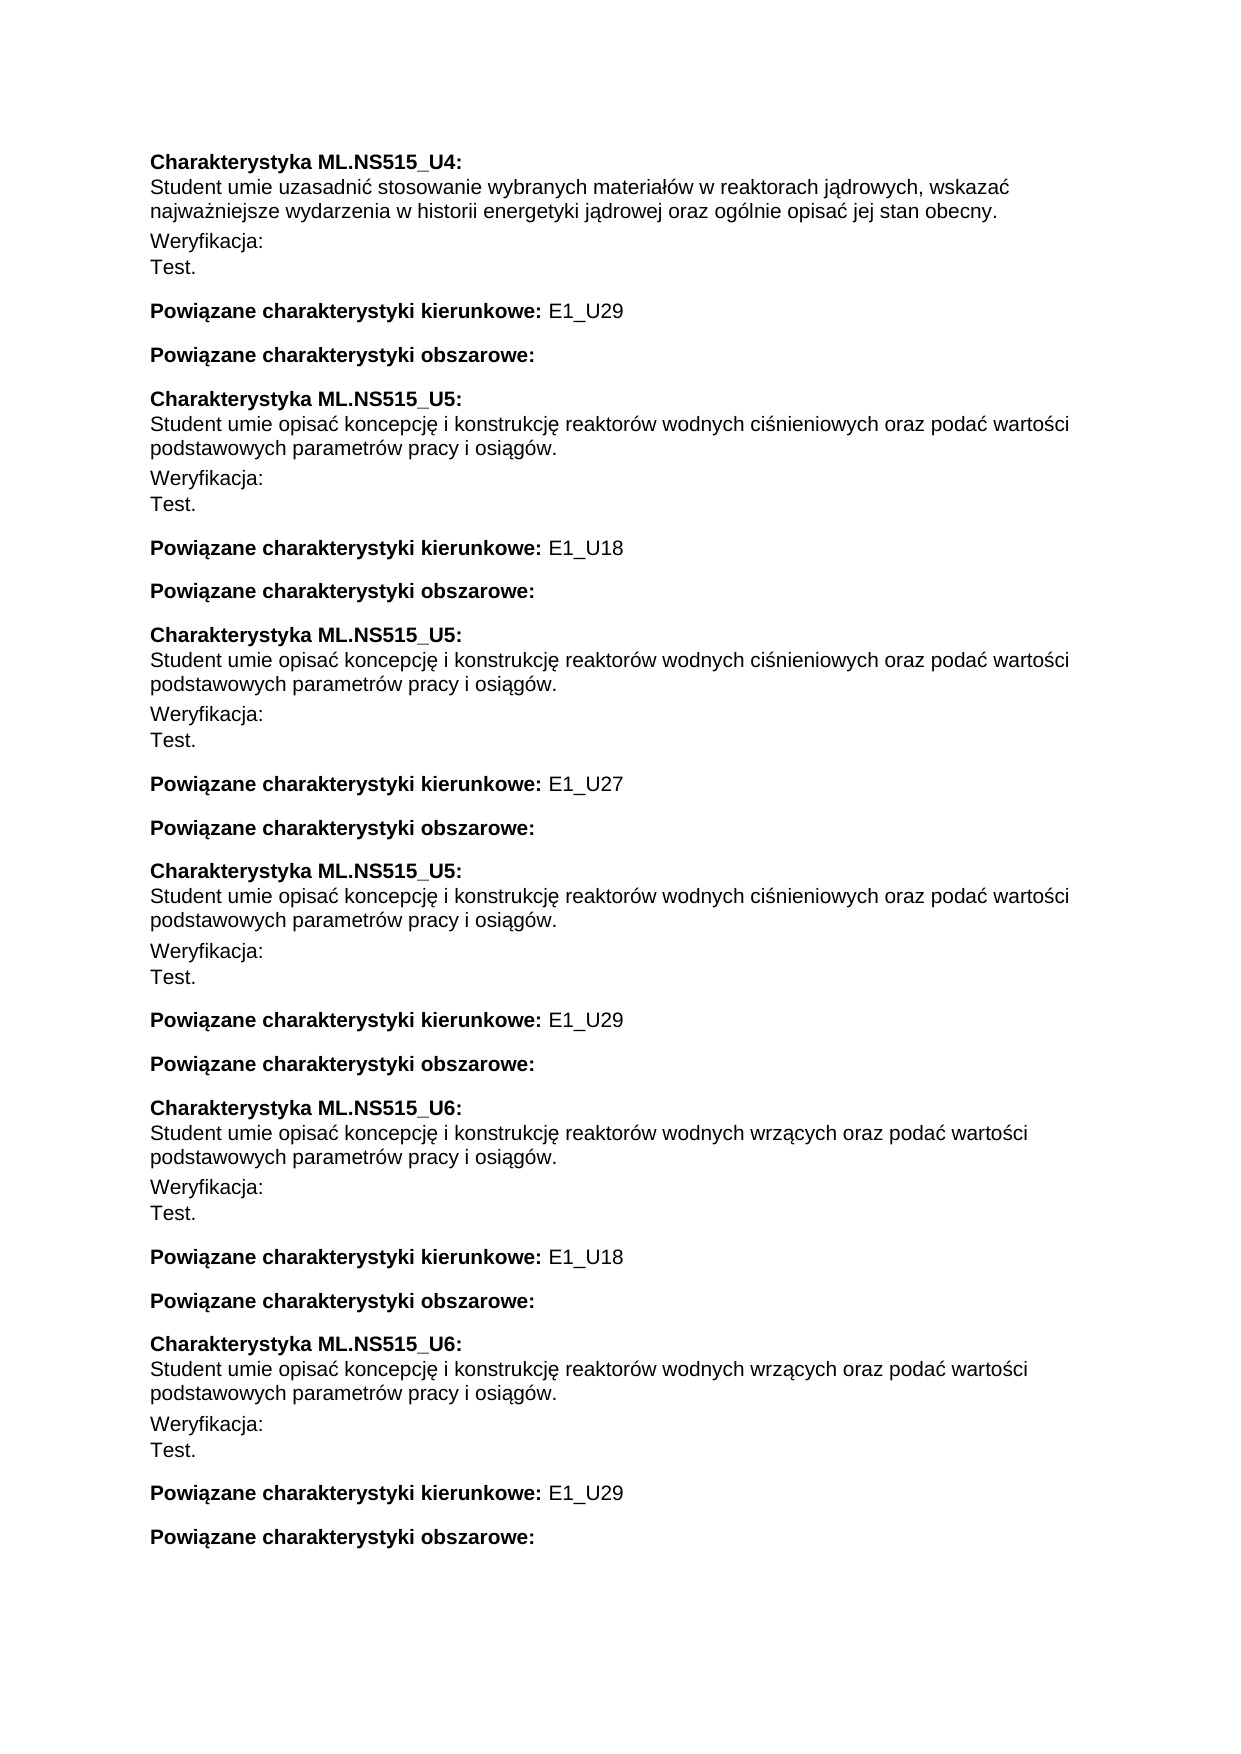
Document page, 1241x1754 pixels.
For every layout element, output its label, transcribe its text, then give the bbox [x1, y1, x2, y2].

text Charakterystyka ML.NS515_U5: [150, 386, 1090, 410]
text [150, 175, 1090, 223]
text Powiązane charakterystyki kierunkowe: E1_U18 [150, 1245, 1090, 1269]
text Student umie opisać koncepcję i konstrukcję reaktorów wodnych wrzących oraz podać wartości podstawowych parametrów pracy i osiągów. [150, 1121, 1090, 1169]
text Charakterystyka ML.NS515_U6: [150, 1332, 1090, 1356]
text Test. [150, 1201, 1090, 1225]
text Powiązane charakterystyki obszarowe: [150, 816, 1090, 839]
text Powiązane charakterystyki obszarowe: [150, 343, 1090, 367]
text Test. [150, 492, 1090, 516]
text Student umie opisać koncepcję i konstrukcję reaktorów wodnych ciśnieniowych oraz podać wartości podstawowych parametrów pracy i osiągów. [150, 411, 1090, 459]
text Student umie opisać koncepcję i konstrukcję reaktorów wodnych ciśnieniowych oraz podać wartości podstawowych parametrów pracy i osiągów. [150, 884, 1090, 932]
text Weryfikacja: [150, 229, 1090, 253]
text Weryfikacja: [150, 938, 1090, 962]
text Powiązane charakterystyki kierunkowe: E1_U29 [150, 1481, 1090, 1505]
text Powiązane charakterystyki kierunkowe: E1_U18 [150, 535, 1090, 559]
text Test. [150, 1437, 1090, 1461]
text Test. [150, 964, 1090, 988]
text Weryfikacja: [150, 702, 1090, 726]
text Charakterystyka ML.NS515_U4: [150, 150, 1090, 174]
text Weryfikacja: [150, 1411, 1090, 1435]
text Powiązane charakterystyki obszarowe: [150, 1052, 1090, 1076]
text Test. [150, 728, 1090, 752]
text Charakterystyka ML.NS515_U6: [150, 1096, 1090, 1120]
text Powiązane charakterystyki obszarowe: [150, 1525, 1090, 1549]
text Student umie opisać koncepcję i konstrukcję reaktorów wodnych wrzących oraz podać wartości podstawowych parametrów pracy i osiągów. [150, 1357, 1090, 1405]
text Charakterystyka ML.NS515_U5: [150, 623, 1090, 647]
text Powiązane charakterystyki kierunkowe: E1_U29 [150, 1008, 1090, 1032]
text Powiązane charakterystyki obszarowe: [150, 1288, 1090, 1312]
text Powiązane charakterystyki kierunkowe: E1_U29 [150, 299, 1090, 323]
text Powiązane charakterystyki obszarowe: [150, 579, 1090, 603]
text Weryfikacja: [150, 466, 1090, 489]
text Weryfikacja: [150, 1175, 1090, 1199]
text Powiązane charakterystyki kierunkowe: E1_U27 [150, 772, 1090, 796]
text Charakterystyka ML.NS515_U5: [150, 859, 1090, 883]
text Student umie opisać koncepcję i konstrukcję reaktorów wodnych ciśnieniowych oraz podać wartości podstawowych parametrów pracy i osiągów. [150, 648, 1090, 696]
text Test. [150, 255, 1090, 279]
